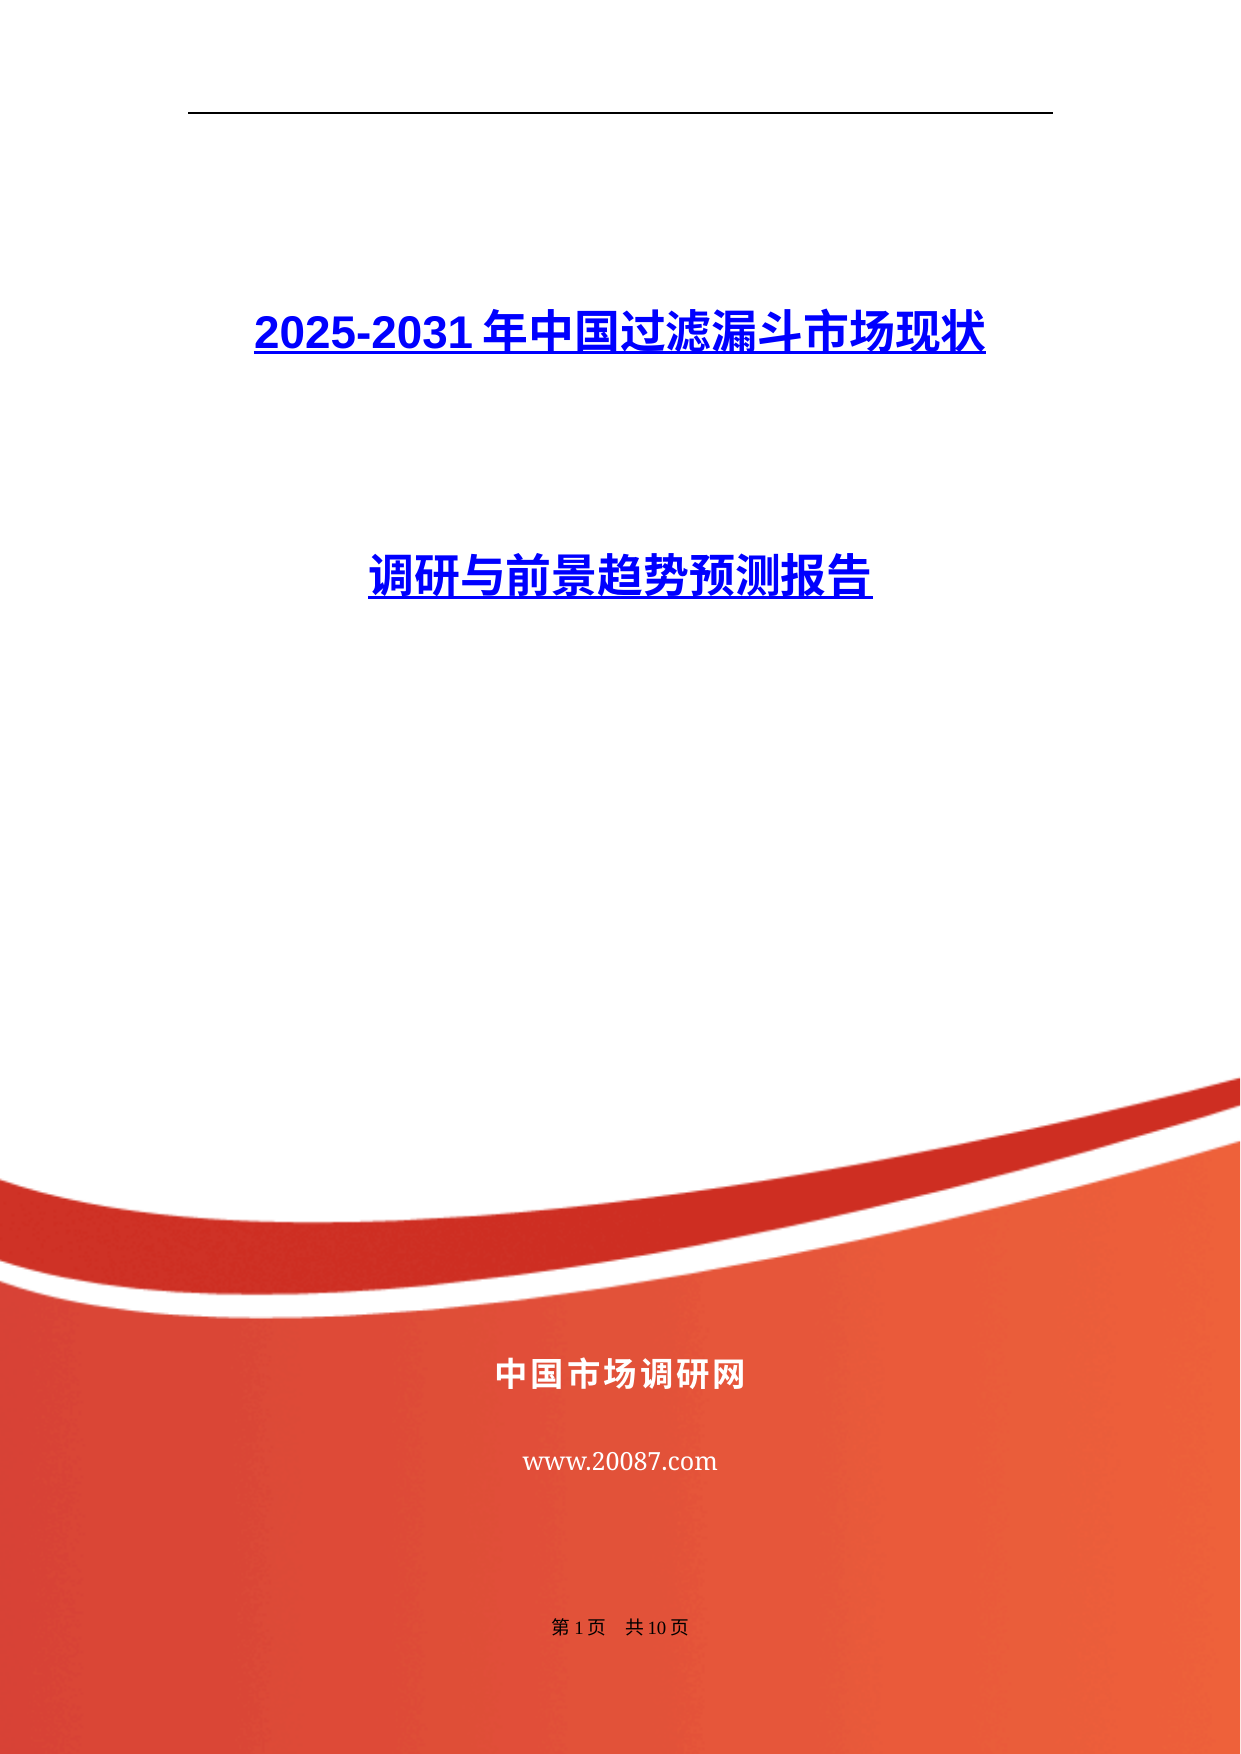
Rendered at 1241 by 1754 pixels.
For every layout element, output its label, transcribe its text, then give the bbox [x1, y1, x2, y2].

text www.20087.com [187, 1428, 1053, 1493]
picture [0, 1006, 1241, 1754]
subtitle 中国市场调研网 [187, 1339, 1053, 1404]
table_header 2025-2031年中国过滤漏斗市场现状调研与前景趋势预测报告 [188, 207, 1053, 773]
